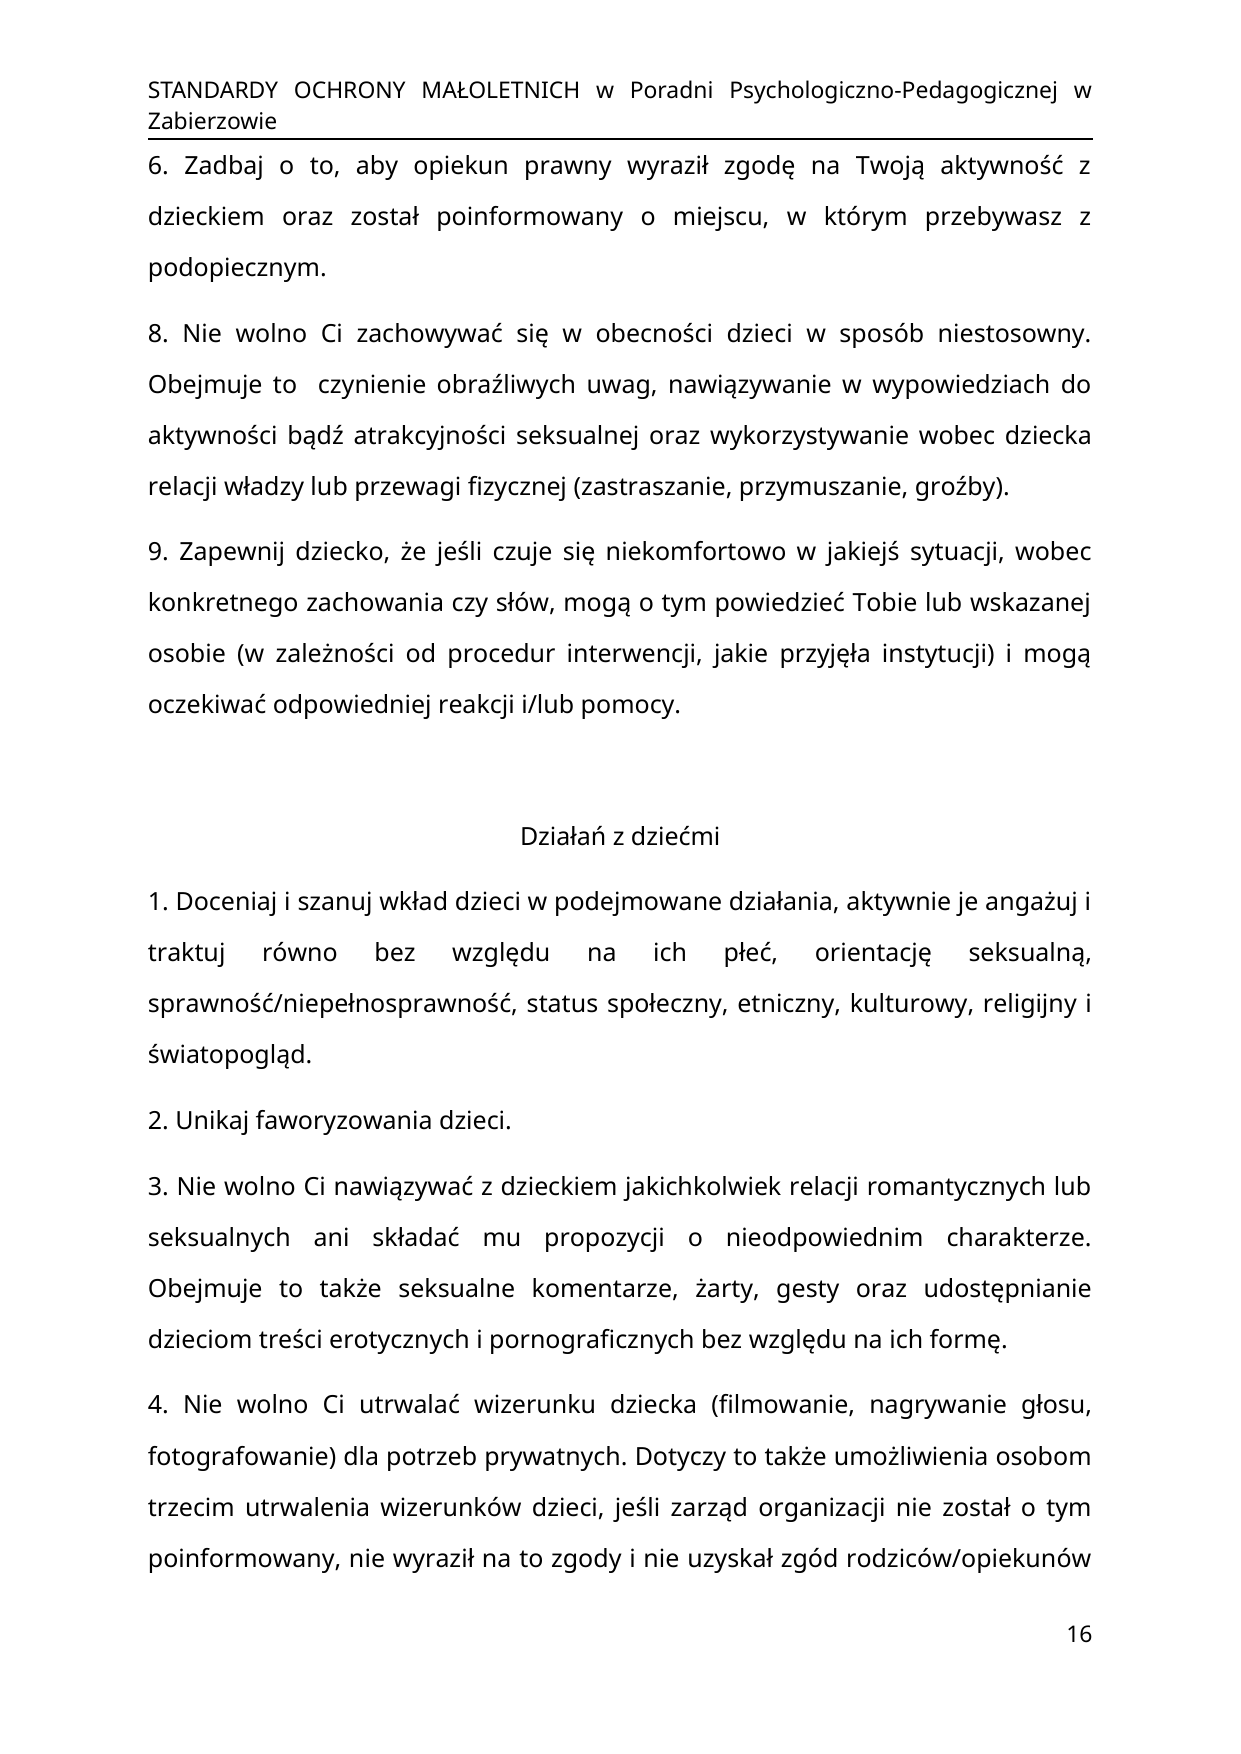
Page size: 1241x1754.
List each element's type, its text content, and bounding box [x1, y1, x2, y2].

text 3. Nie wolno Ci nawiązywać z dzieckiem jakichkolwiek relacji romantycznych lub seksualnych ani składać mu propozycji o nieodpowiednim charakterze. Obejmuje to także seksualne komentarze, żarty, gesty oraz udostępnianie dzieciom treści erotycznych i pornograficznych bez względu na ich formę. [148, 1168, 1093, 1356]
text 2. Unikaj faworyzowania dzieci. [148, 1103, 1093, 1137]
text Działań z dziećmi [148, 818, 1093, 852]
text 6. Zadbaj o to, aby opiekun prawny wyraził zgodę na Twoją aktywność z dzieckiem oraz został poinformowany o miejscu, w którym przebywasz z podopiecznym. [148, 148, 1093, 284]
text 8. Nie wolno Ci zachowywać się w obecności dzieci w sposób niestosowny. Obejmuje to czynienie obraźliwych uwag, nawiązywanie w wypowiedziach do aktywności bądź atrakcyjności seksualnej oraz wykorzystywanie wobec dziecka relacji władzy lub przewagi fizycznej (zastraszanie, przymuszanie, groźby). [148, 315, 1093, 502]
text 1. Doceniaj i szanuj wkład dzieci w podejmowane działania, aktywnie je angażuj i traktuj równo bez względu na ich płeć, orientację seksualną, sprawność/niepełnosprawność, status społeczny, etniczny, kulturowy, religijny i światopogląd. [148, 884, 1093, 1071]
text 9. Zapewnij dziecko, że jeśli czuje się niekomfortowo w jakiejś sytuacji, wobec konkretnego zachowania czy słów, mogą o tym powiedzieć Tobie lub wskazanej osobie (w zależności od procedur interwencji, jakie przyjęła instytucji) i mogą oczekiwać odpowiedniej reakcji i/lub pomocy. [148, 534, 1093, 721]
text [148, 1387, 1093, 1574]
